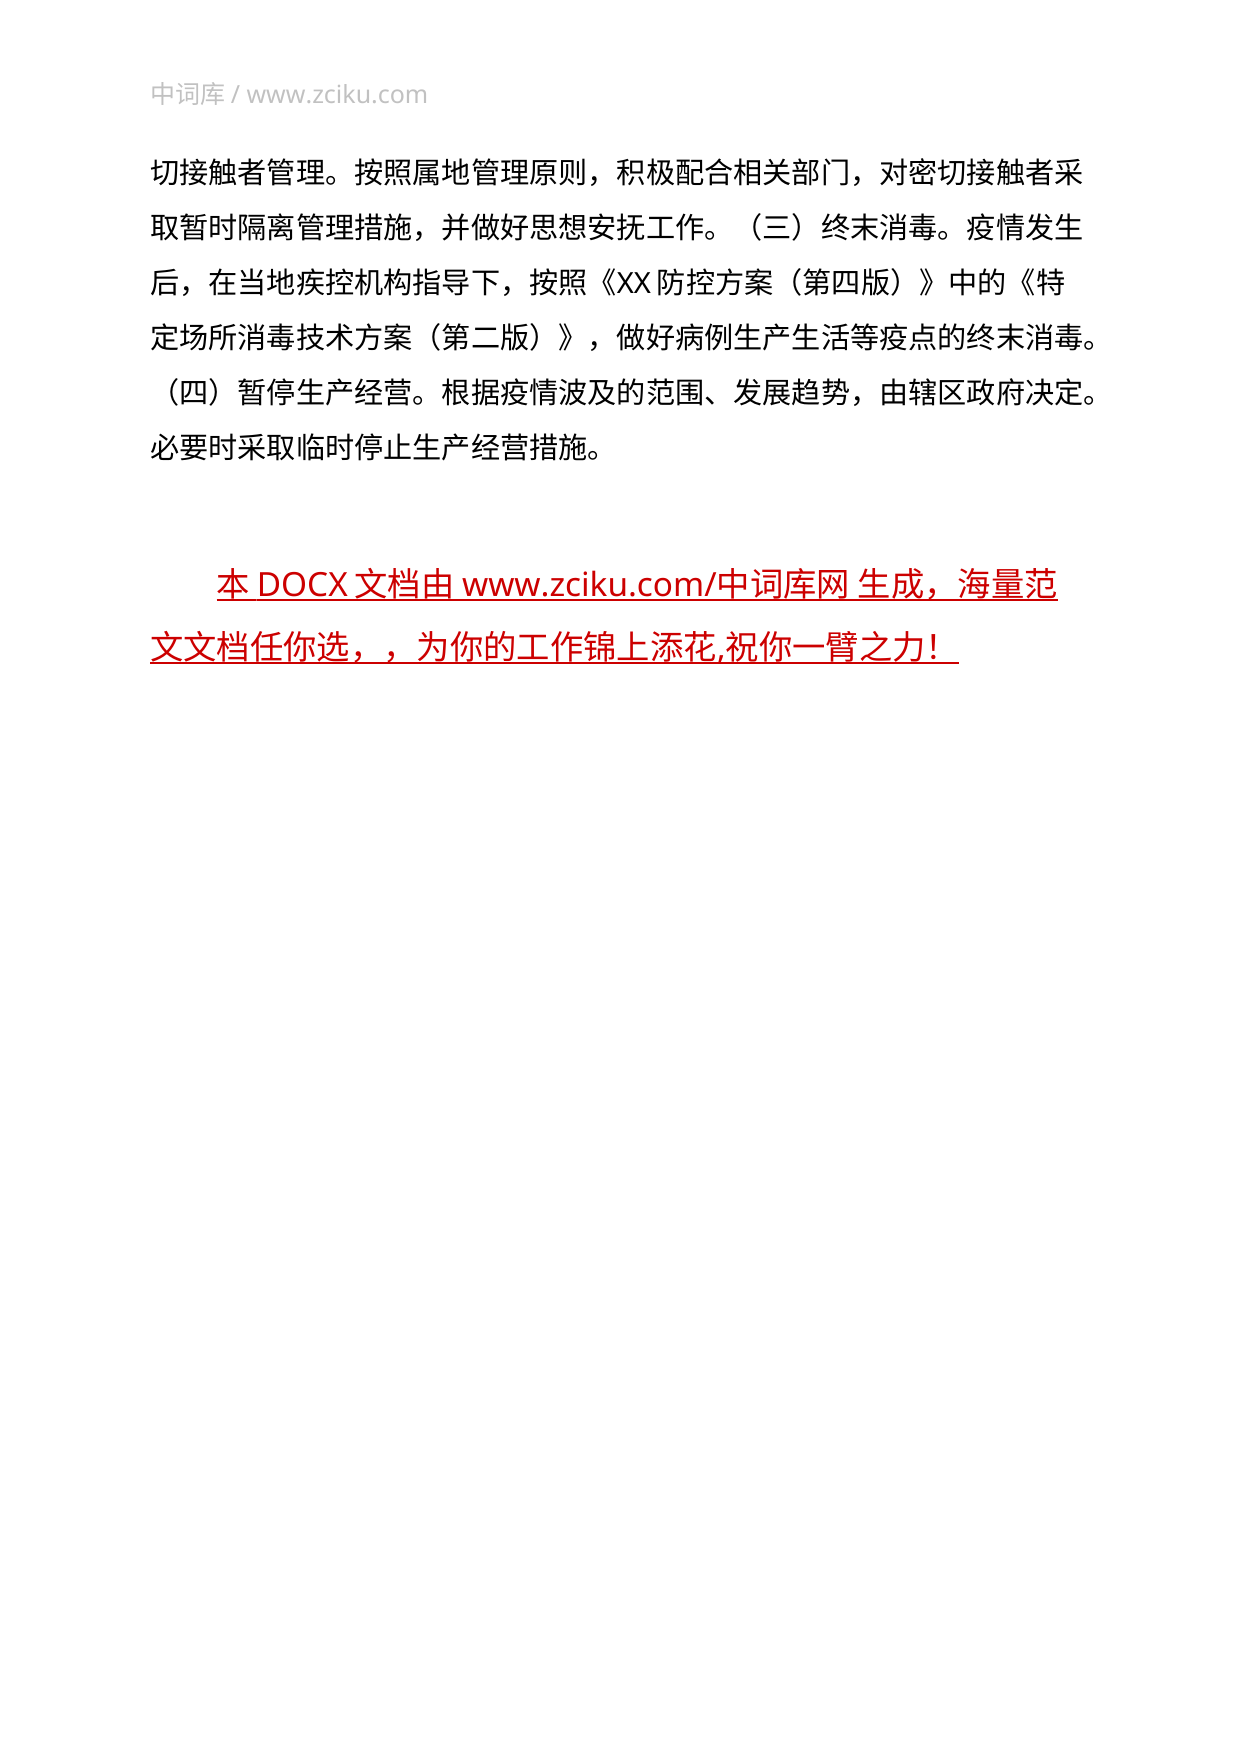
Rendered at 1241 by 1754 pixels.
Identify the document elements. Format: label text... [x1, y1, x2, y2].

text 本DOCX文档由 www.zciku.com/中词库网 生成，海量范文文档任你选，，为你的工作锦上添花,祝你一臂之力！ [150, 558, 1090, 669]
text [150, 150, 1090, 467]
